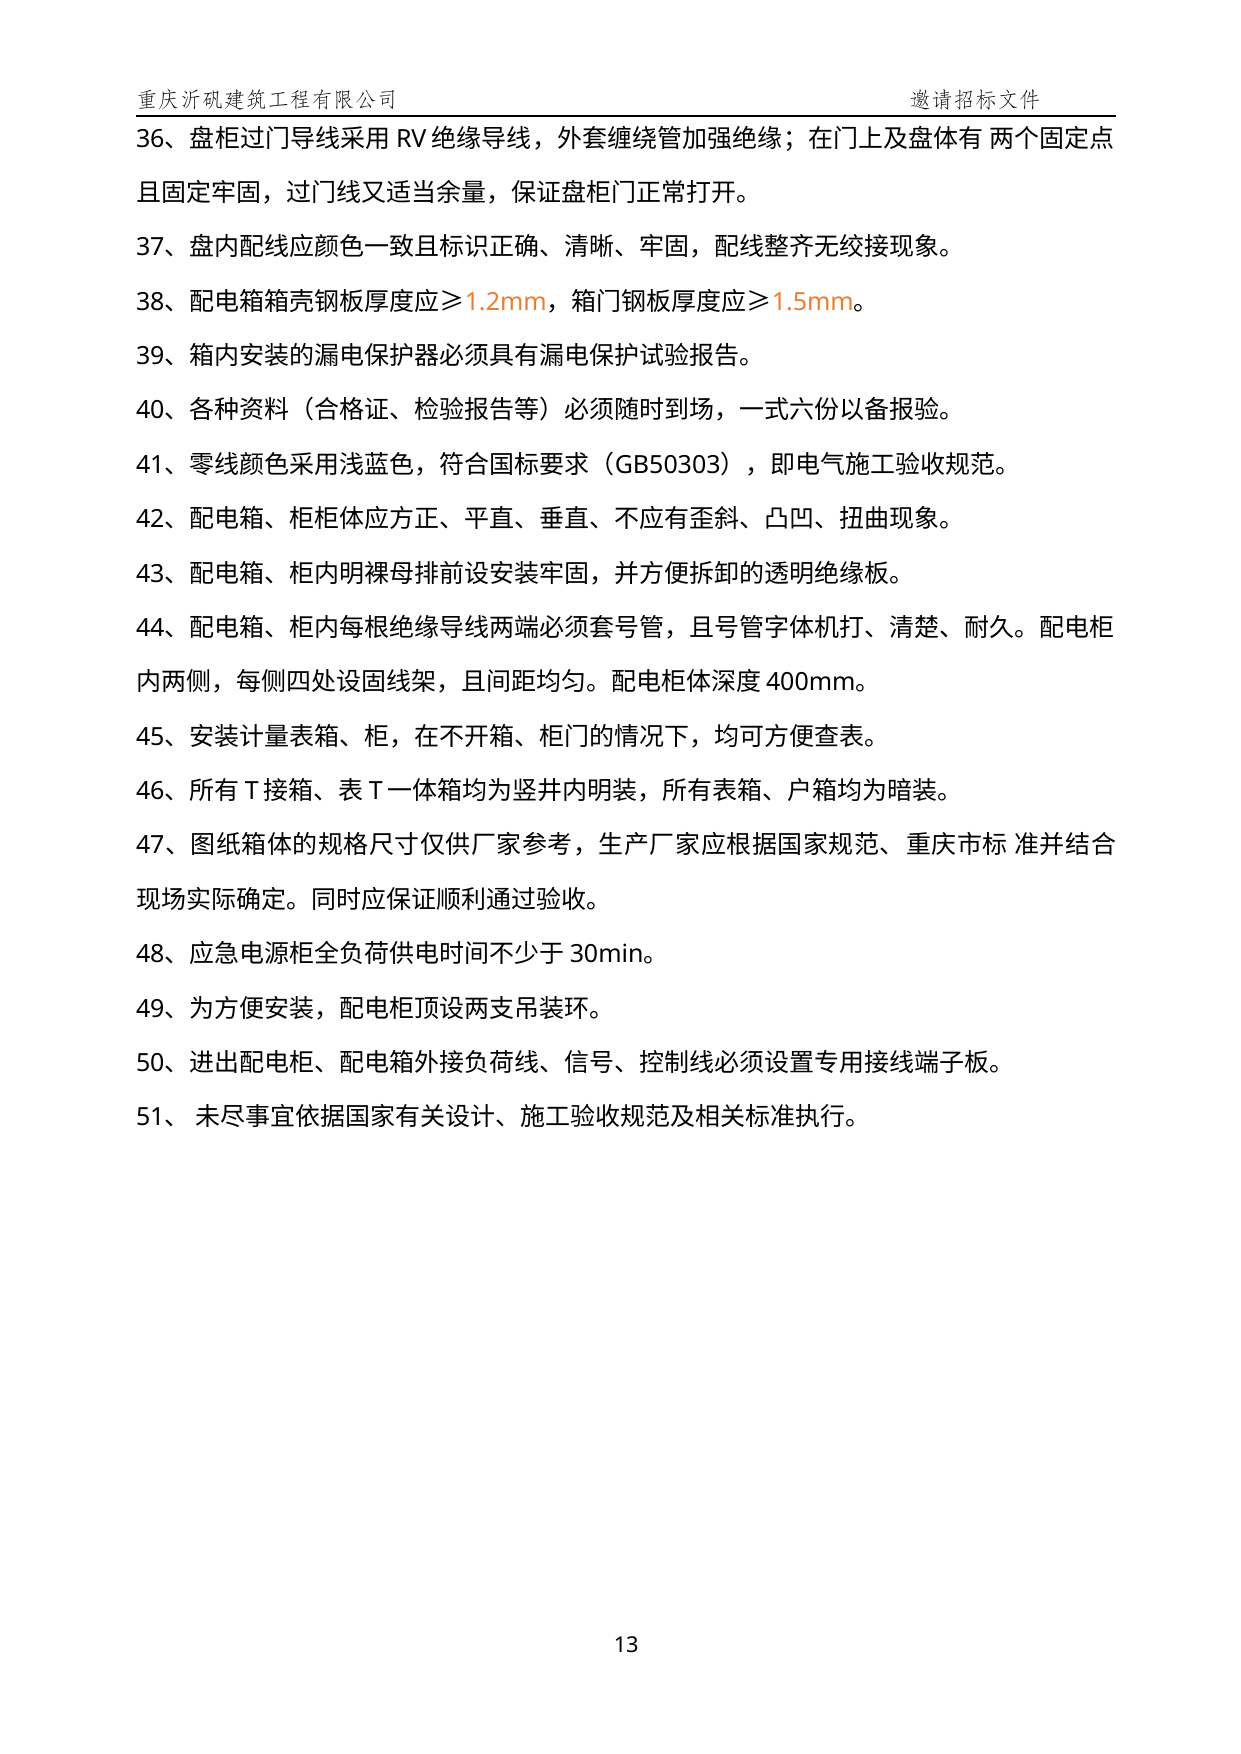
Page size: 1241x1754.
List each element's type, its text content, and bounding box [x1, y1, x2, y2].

text 39、箱内安装的漏电保护器必须具有漏电保护试验报告。 [136, 336, 1116, 372]
text 48、应急电源柜全负荷供电时间不少于30min。 [136, 934, 1116, 970]
text 36、盘柜过门导线采用RV绝缘导线，外套缠绕管加强绝缘；在门上及盘体有 两个固定点且固定牢固，过门线又适当余量，保证盘柜门正常打开。 [136, 118, 1116, 209]
text 45、安装计量表箱、柜，在不开箱、柜门的情况下，均可方便查表。 [136, 716, 1116, 752]
text 40、各种资料（合格证、检验报告等）必须随时到场，一式六份以备报验。 [136, 390, 1116, 426]
text 42、配电箱、柜柜体应方正、平直、垂直、不应有歪斜、凸凹、扭曲现象。 [136, 499, 1116, 535]
text 38、配电箱箱壳钢板厚度应≥1.2mm，箱门钢板厚度应≥1.5mm。 [136, 281, 1116, 317]
text 41、零线颜色采用浅蓝色，符合国标要求（GB50303），即电气施工验收规范。 [136, 444, 1116, 481]
text 44、配电箱、柜内每根绝缘导线两端必须套号管，且号管字体机打、清楚、耐久。配电柜内两侧，每侧四处设固线架，且间距均匀。配电柜体深度400mm。 [136, 607, 1116, 698]
text 51、 未尽事宜依据国家有关设计、施工验收规范及相关标准执行。 [136, 1097, 1116, 1133]
text 37、盘内配线应颜色一致且标识正确、清晰、牢固，配线整齐无绞接现象。 [136, 227, 1116, 263]
text 49、为方便安装，配电柜顶设两支吊装环。 [136, 988, 1116, 1024]
text 43、配电箱、柜内明裸母排前设安装牢固，并方便拆卸的透明绝缘板。 [136, 553, 1116, 589]
text 50、进出配电柜、配电箱外接负荷线、信号、控制线必须设置专用接线端子板。 [136, 1042, 1116, 1079]
text 47、图纸箱体的规格尺寸仅供厂家参考，生产厂家应根据国家规范、重庆市标 准并结合现场实际确定。同时应保证顺利通过验收。 [136, 825, 1116, 916]
text 46、所有T接箱、表T一体箱均为竖井内明装，所有表箱、户箱均为暗装。 [136, 771, 1116, 807]
